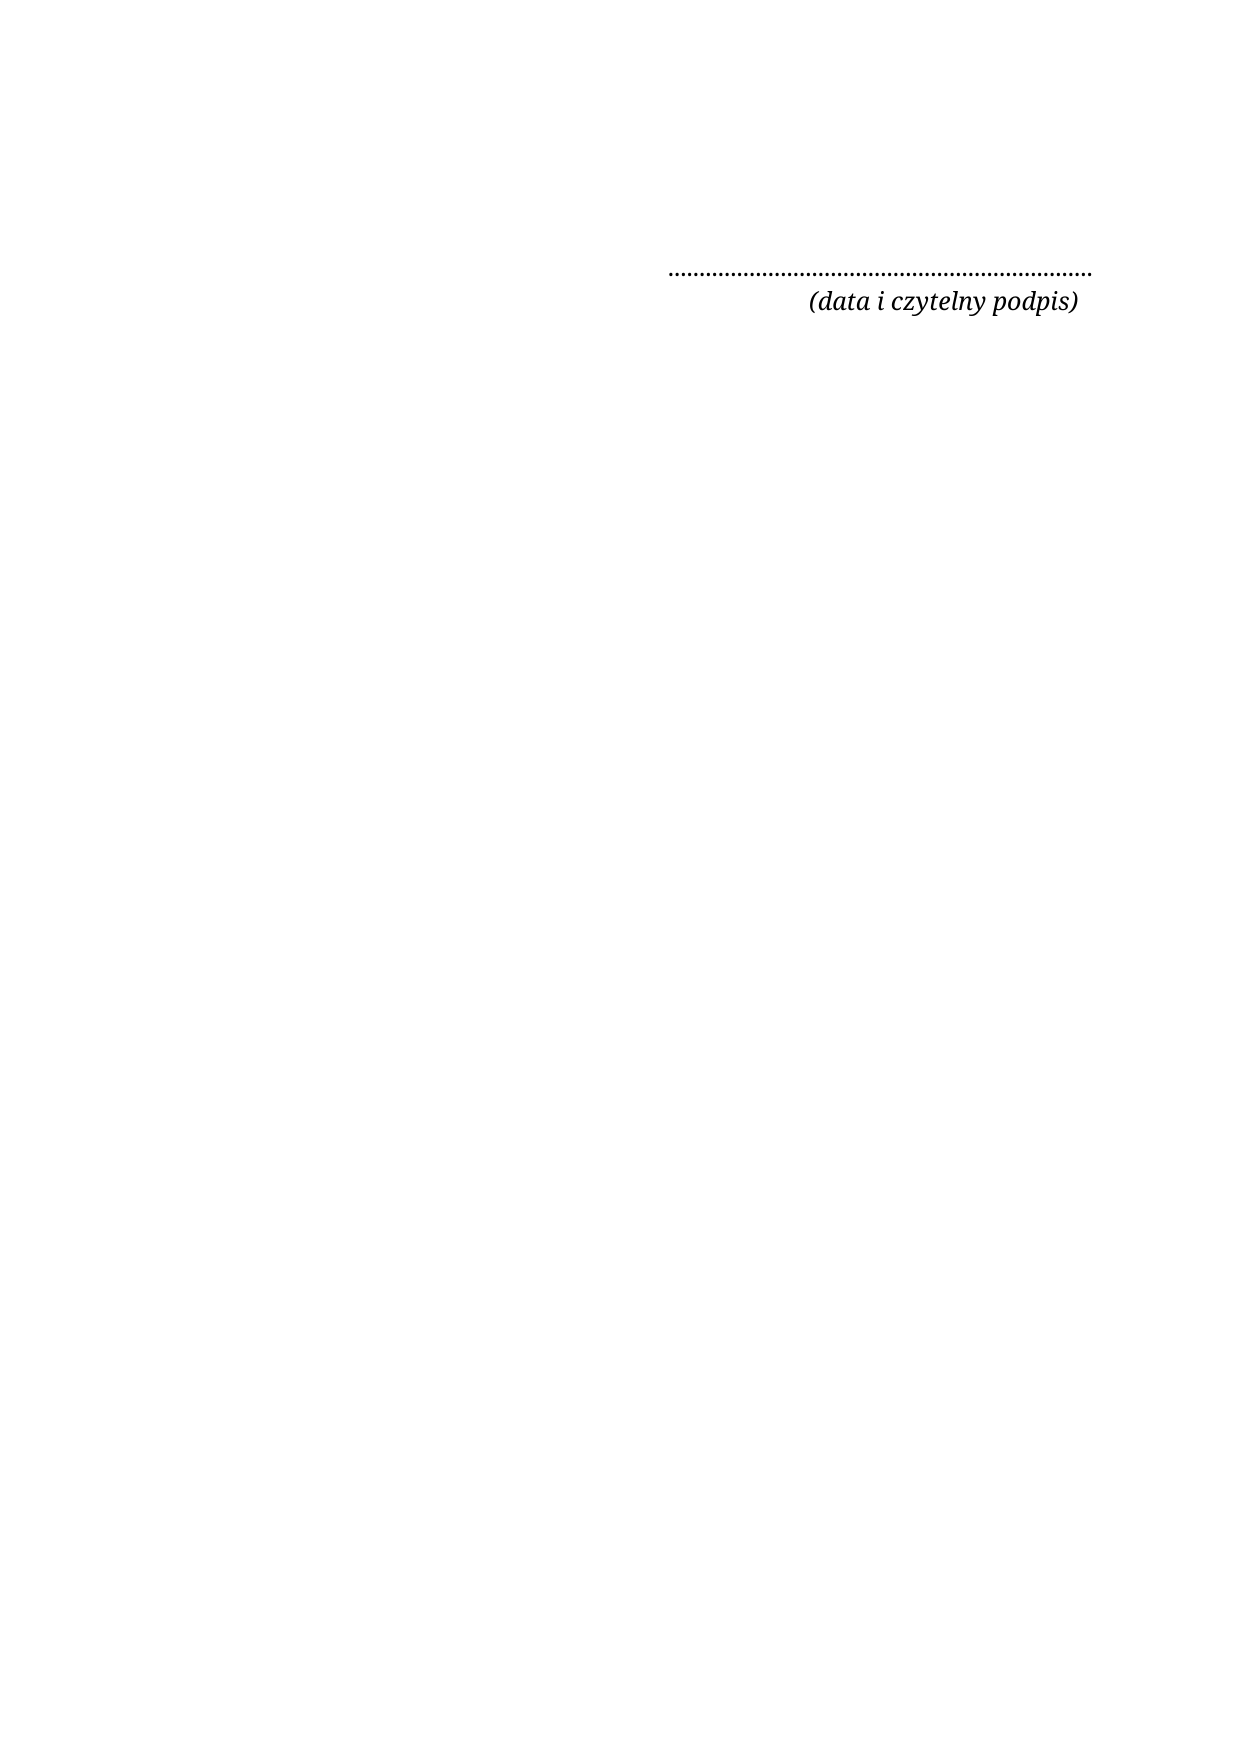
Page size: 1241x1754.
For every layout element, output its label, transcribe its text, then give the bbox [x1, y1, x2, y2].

text (data i czytelny podpis) [148, 284, 1093, 318]
text .................................................................... [148, 250, 1093, 284]
